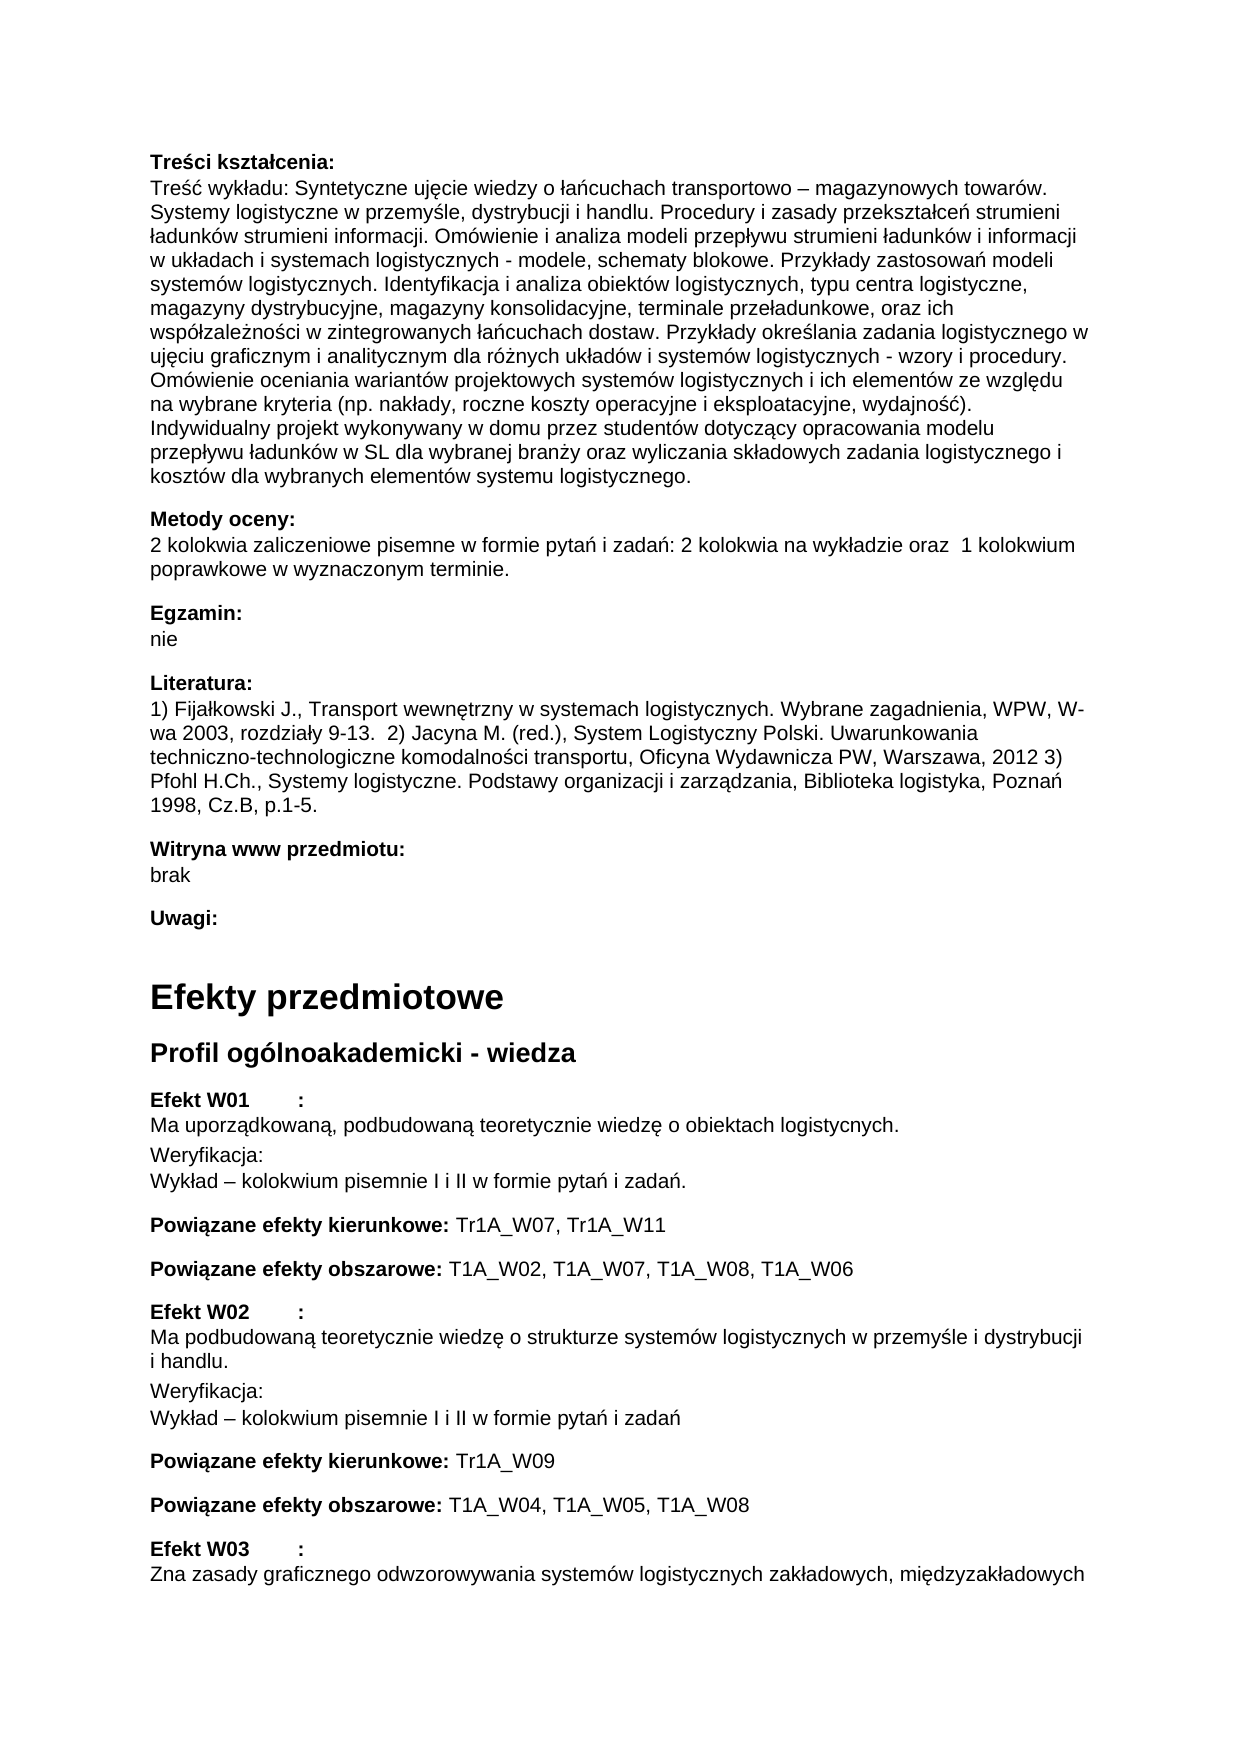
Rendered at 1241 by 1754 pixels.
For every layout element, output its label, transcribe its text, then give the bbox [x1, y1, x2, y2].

text Powiązane efekty kierunkowe: Tr1A_W09 [150, 1449, 1090, 1473]
subtitle Profil ogólnoakademicki - wiedza [150, 1037, 1090, 1068]
text Egzamin: [150, 601, 1090, 625]
text Witryna www przedmiotu: [150, 836, 1090, 860]
text Uwagi: [150, 906, 1090, 930]
text Powiązane efekty obszarowe: T1A_W04, T1A_W05, T1A_W08 [150, 1493, 1090, 1517]
text Powiązane efekty kierunkowe: Tr1A_W07, Tr1A_W11 [150, 1213, 1090, 1237]
text brak [150, 862, 1090, 886]
text Weryfikacja: [150, 1379, 1090, 1403]
subtitle Efekty przedmiotowe [150, 976, 1090, 1017]
text 1) Fijałkowski J., Transport wewnętrzny w systemach logistycznych. Wybrane zagadnienia, WPW, W-wa 2003, rozdziały 9-13. 2) Jacyna M. (red.), System Logistyczny Polski. Uwarunkowania techniczno-technologiczne komodalności transportu, Oficyna Wydawnicza PW, Warszawa, 2012 3) Pfohl H.Ch., Systemy logistyczne. Podstawy organizacji i zarządzania, Biblioteka logistyka, Poznań 1998, Cz.B, p.1-5. [150, 697, 1090, 817]
text Efekt W03 : [150, 1537, 1090, 1561]
text Zna zasady graficznego odwzorowywania systemów logistycznych zakładowych, międzyzakładowych [150, 1562, 1090, 1586]
text nie [150, 627, 1090, 651]
text Wykład – kolokwium pisemnie I i II w formie pytań i zadań. [150, 1169, 1090, 1193]
text Treść wykładu: Syntetyczne ujęcie wiedzy o łańcuchach transportowo – magazynowych towarów. Systemy logistyczne w przemyśle, dystrybucji i handlu. Procedury i zasady przekształceń strumieni ładunków strumieni informacji. Omówienie i analiza modeli przepływu strumieni ładunków i informacji w układach i systemach logistycznych - modele, schematy blokowe. Przykłady zastosowań modeli systemów logistycznych. Identyfikacja i analiza obiektów logistycznych, typu centra logistyczne, magazyny dystrybucyjne, magazyny konsolidacyjne, terminale przeładunkowe, oraz ich współzależności w zintegrowanych łańcuchach dostaw. Przykłady określania zadania logistycznego w ujęciu graficznym i analitycznym dla różnych układów i systemów logistycznych - wzory i procedury. Omówienie oceniania wariantów projektowych systemów logistycznych i ich elementów ze względu na wybrane kryteria (np. nakłady, roczne koszty operacyjne i eksploatacyjne, wydajność). Indywidualny projekt wykonywany w domu przez studentów dotyczący opracowania modelu przepływu ładunków w SL dla wybranej branży oraz wyliczania składowych zadania logistycznego i kosztów dla wybranych elementów systemu logistycznego. [150, 176, 1090, 487]
text Powiązane efekty obszarowe: T1A_W02, T1A_W07, T1A_W08, T1A_W06 [150, 1256, 1090, 1280]
text 2 kolokwia zaliczeniowe pisemne w formie pytań i zadań: 2 kolokwia na wykładzie oraz 1 kolokwium poprawkowe w wyznaczonym terminie. [150, 533, 1090, 581]
text Weryfikacja: [150, 1143, 1090, 1167]
text Efekt W02 : [150, 1300, 1090, 1324]
text Ma uporządkowaną, podbudowaną teoretycznie wiedzę o obiektach logistycnych. [150, 1113, 1090, 1137]
text Wykład – kolokwium pisemnie I i II w formie pytań i zadań [150, 1405, 1090, 1429]
text Literatura: [150, 671, 1090, 695]
text Metody oceny: [150, 507, 1090, 531]
text Ma podbudowaną teoretycznie wiedzę o strukturze systemów logistycznych w przemyśle i dystrybucji i handlu. [150, 1325, 1090, 1373]
text Efekt W01 : [150, 1088, 1090, 1112]
text Treści kształcenia: [150, 150, 1090, 174]
